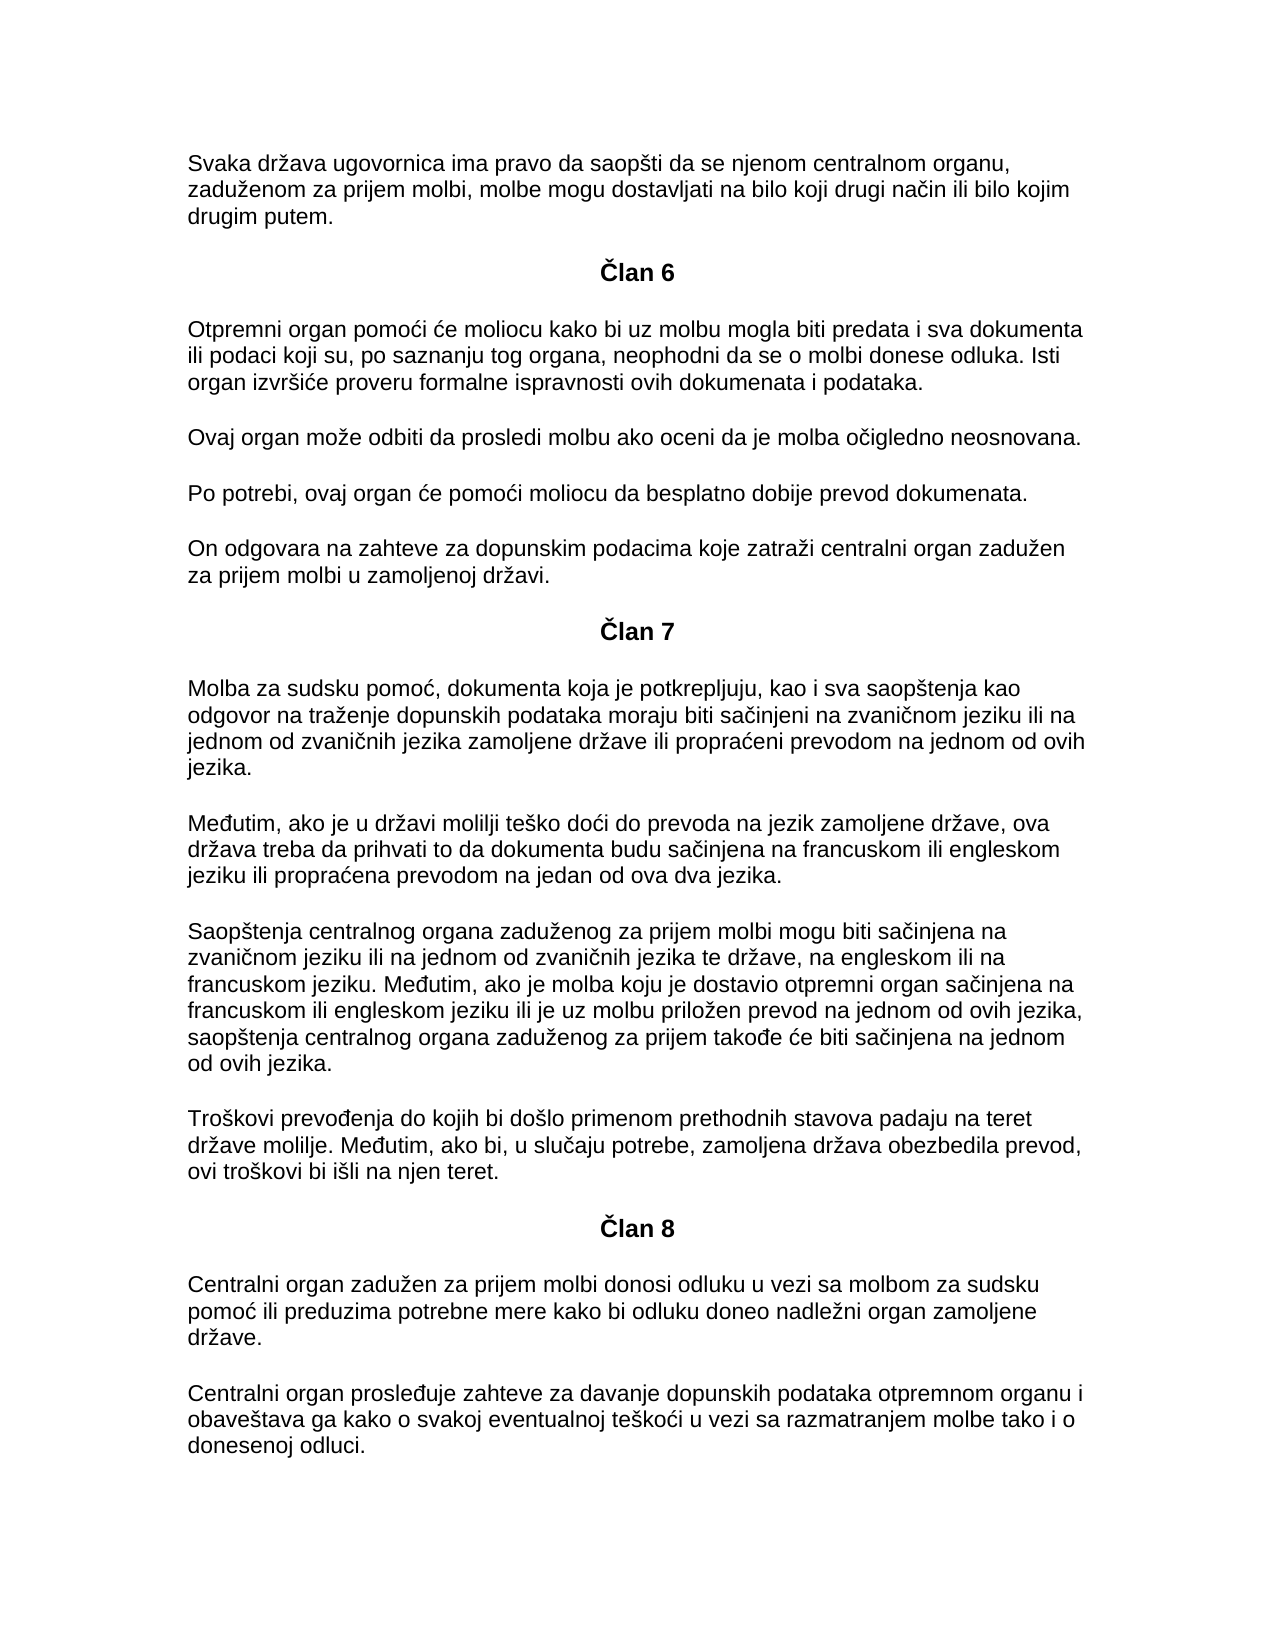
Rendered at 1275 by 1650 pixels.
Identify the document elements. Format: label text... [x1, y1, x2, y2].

text Član 6 [187, 258, 1087, 287]
text Član 7 [187, 617, 1087, 646]
text Molba za sudsku pomoć, dokumenta koja je potkrepljuju, kao i sva saopštenja kao odgovor na traženje dopunskih podataka moraju biti sačinjeni na zvaničnom jeziku ili na jednom od zvaničnih jezika zamoljene države ili propraćeni prevodom na jednom od ovih jezika. [187, 675, 1087, 781]
text On odgovara na zahteve za dopunskim podacima koje zatraži centralni organ zadužen za prijem molbi u zamoljenoj državi. [187, 535, 1087, 588]
text Međutim, ako je u državi molilji teško doći do prevoda na jezik zamoljene države, ova država treba da prihvati to da dokumenta budu sačinjena na francuskom ili engleskom jeziku ili propraćena prevodom na jedan od ova dva jezika. [187, 810, 1087, 889]
text Član 8 [187, 1213, 1087, 1242]
text Centralni organ zadužen za prijem molbi donosi odluku u vezi sa molbom za sudsku pomoć ili preduzima potrebne mere kako bi odluku doneo nadležni organ zamoljene države. [187, 1271, 1087, 1351]
text Po potrebi, ovaj organ će pomoći moliocu da besplatno dobije prevod dokumenata. [187, 480, 1087, 506]
text Ovaj organ može odbiti da prosledi molbu ako oceni da je molba očigledno neosnovana. [187, 424, 1087, 451]
text Otpremni organ pomoći će moliocu kako bi uz molbu mogla biti predata i sva dokumenta ili podaci koji su, po saznanju tog organa, neophodni da se o molbi donese odluka. Isti organ izvršiće proveru formalne ispravnosti ovih dokumenata i podataka. [187, 316, 1087, 395]
text Svaka država ugovornica ima pravo da saopšti da se njenom centralnom organu, zaduženom za prijem molbi, molbe mogu dostavljati na bilo koji drugi način ili bilo kojim drugim putem. [187, 150, 1087, 229]
text Centralni organ prosleđuje zahteve za davanje dopunskih podataka otpremnom organu i obaveštava ga kako o svakoj eventualnoj teškoći u vezi sa razmatranjem molbe tako i o donesenoj odluci. [187, 1380, 1087, 1459]
text Troškovi prevođenja do kojih bi došlo primenom prethodnih stavova padaju na teret države molilje. Međutim, ako bi, u slučaju potrebe, zamoljena država obezbedila prevod, ovi troškovi bi išli na njen teret. [187, 1105, 1087, 1184]
text Saopštenja centralnog organa zaduženog za prijem molbi mogu biti sačinjena na zvaničnom jeziku ili na jednom od zvaničnih jezika te države, na engleskom ili na francuskom jeziku. Međutim, ako je molba koju je dostavio otpremni organ sačinjena na francuskom ili engleskom jeziku ili je uz molbu priložen prevod na jednom od ovih jezika, saopštenja centralnog organa zaduženog za prijem takođe će biti sačinjena na jednom od ovih jezika. [187, 918, 1087, 1076]
